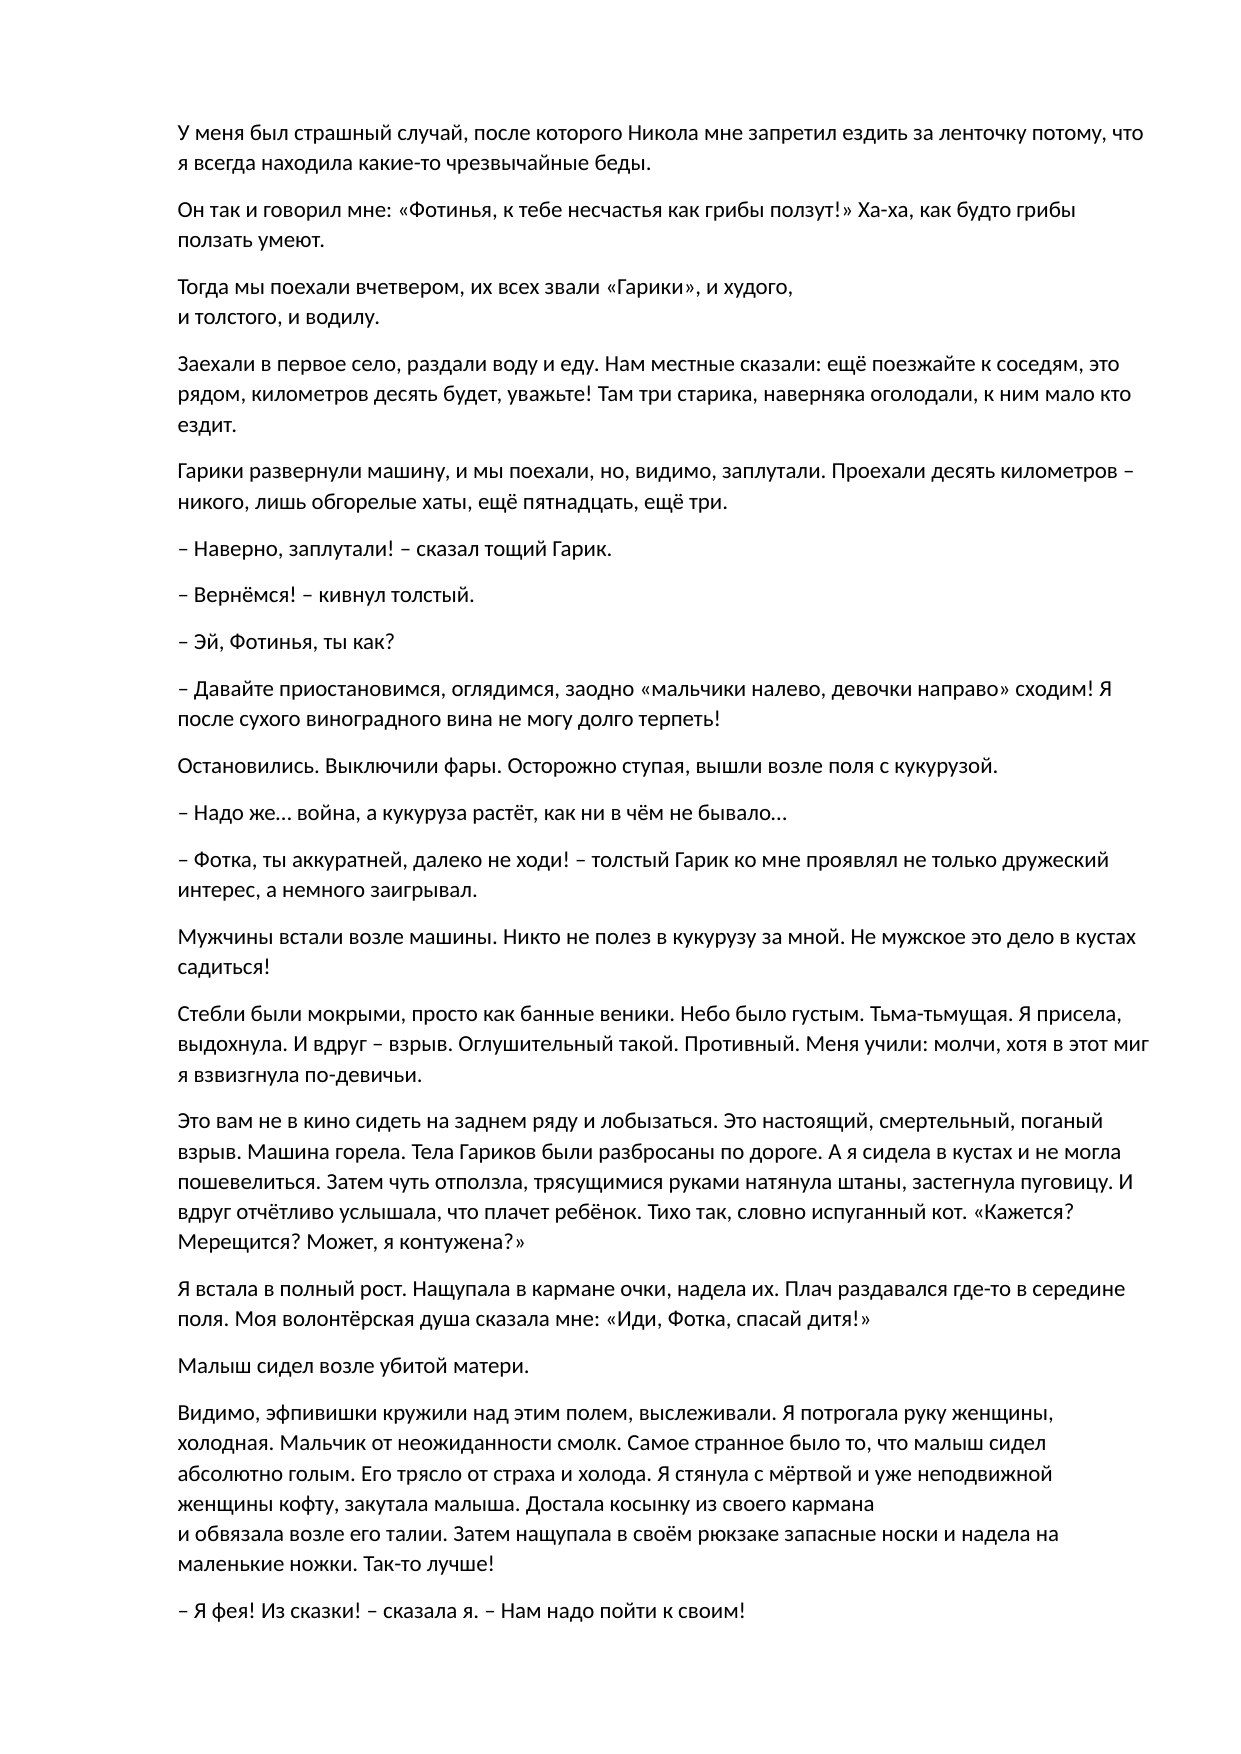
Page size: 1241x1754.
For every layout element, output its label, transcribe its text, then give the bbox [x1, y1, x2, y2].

text – Я фея! Из сказки! – сказала я. – Нам надо пойти к своим! [177, 1596, 1152, 1624]
text – Эй, Фотинья, ты как? [177, 627, 1152, 656]
text У меня был страшный случай, после которого Никола мне запретил ездить за ленточку потому, что я всегда находила какие-то чрезвычайные беды. [177, 118, 1152, 176]
text – Надо же… война, а кукуруза растёт, как ни в чём не бывало… [177, 798, 1152, 826]
text Заехали в первое село, раздали воду и еду. Нам местные сказали: ещё поезжайте к соседям, это рядом, километров десять будет, уважьте! Там три старика, наверняка оголодали, к ним мало кто ездит. [177, 349, 1152, 438]
text Гарики развернули машину, и мы поехали, но, видимо, заплутали. Проехали десять километров – никого, лишь обгорелые хаты, ещё пятнадцать, ещё три. [177, 457, 1152, 515]
text Я встала в полный рост. Нащупала в кармане очки, надела их. Плач раздавался где-то в середине поля. Моя волонтёрская душа сказала мне: «Иди, Фотка, спасай дитя!» [177, 1274, 1152, 1333]
text Стебли были мокрыми, просто как банные веники. Небо было густым. Тьма-тьмущая. Я присела, выдохнула. И вдруг – взрыв. Оглушительный такой. Противный. Меня учили: молчи, хотя в этот миг я взвизгнула по-девичьи. [177, 999, 1152, 1088]
text Это вам не в кино сидеть на заднем ряду и лобызаться. Это настоящий, смертельный, поганый взрыв. Машина горела. Тела Гариков были разбросаны по дороге. А я сидела в кустах и не могла пошевелиться. Затем чуть отползла, трясущимися руками натянула штаны, застегнула пуговицу. И вдруг отчётливо услышала, что плачет ребёнок. Тихо так, словно испуганный кот. «Кажется? Мерещится? Может, я контужена?» [177, 1107, 1152, 1256]
text Тогда мы поехали вчетвером, их всех звали «Гарики», и худого, и толстого, и водилу. [177, 272, 1152, 331]
text Видимо, эфпивишки кружили над этим полем, выслеживали. Я потрогала руку женщины, холодная. Мальчик от неожиданности смолк. Самое странное было то, что малыш сидел абсолютно голым. Его трясло от страха и холода. Я стянула с мёртвой и уже неподвижной женщины кофту, закутала малыша. Достала косынку из своего кармана и обвязала возле его талии. Затем нащупала в своём рюкзаке запасные носки и надела на маленькие ножки. Так-то лучше! [177, 1398, 1152, 1577]
text – Фотка, ты аккуратней, далеко не ходи! – толстый Гарик ко мне проявлял не только дружеский интерес, а немного заигрывал. [177, 845, 1152, 903]
text Он так и говорил мне: «Фотинья, к тебе несчастья как грибы ползут!» Ха-ха, как будто грибы ползать умеют. [177, 195, 1152, 253]
text Мужчины встали возле машины. Никто не полез в кукурузу за мной. Не мужское это дело в кустах садиться! [177, 922, 1152, 981]
text Малыш сидел возле убитой матери. [177, 1351, 1152, 1379]
text – Давайте приостановимся, оглядимся, заодно «мальчики налево, девочки направо» сходим! Я после сухого виноградного вина не могу долго терпеть! [177, 674, 1152, 733]
text Остановились. Выключили фары. Осторожно ступая, вышли возле поля с кукурузой. [177, 751, 1152, 779]
text – Вернёмся! – кивнул толстый. [177, 581, 1152, 609]
text – Наверно, заплутали! – сказал тощий Гарик. [177, 534, 1152, 562]
